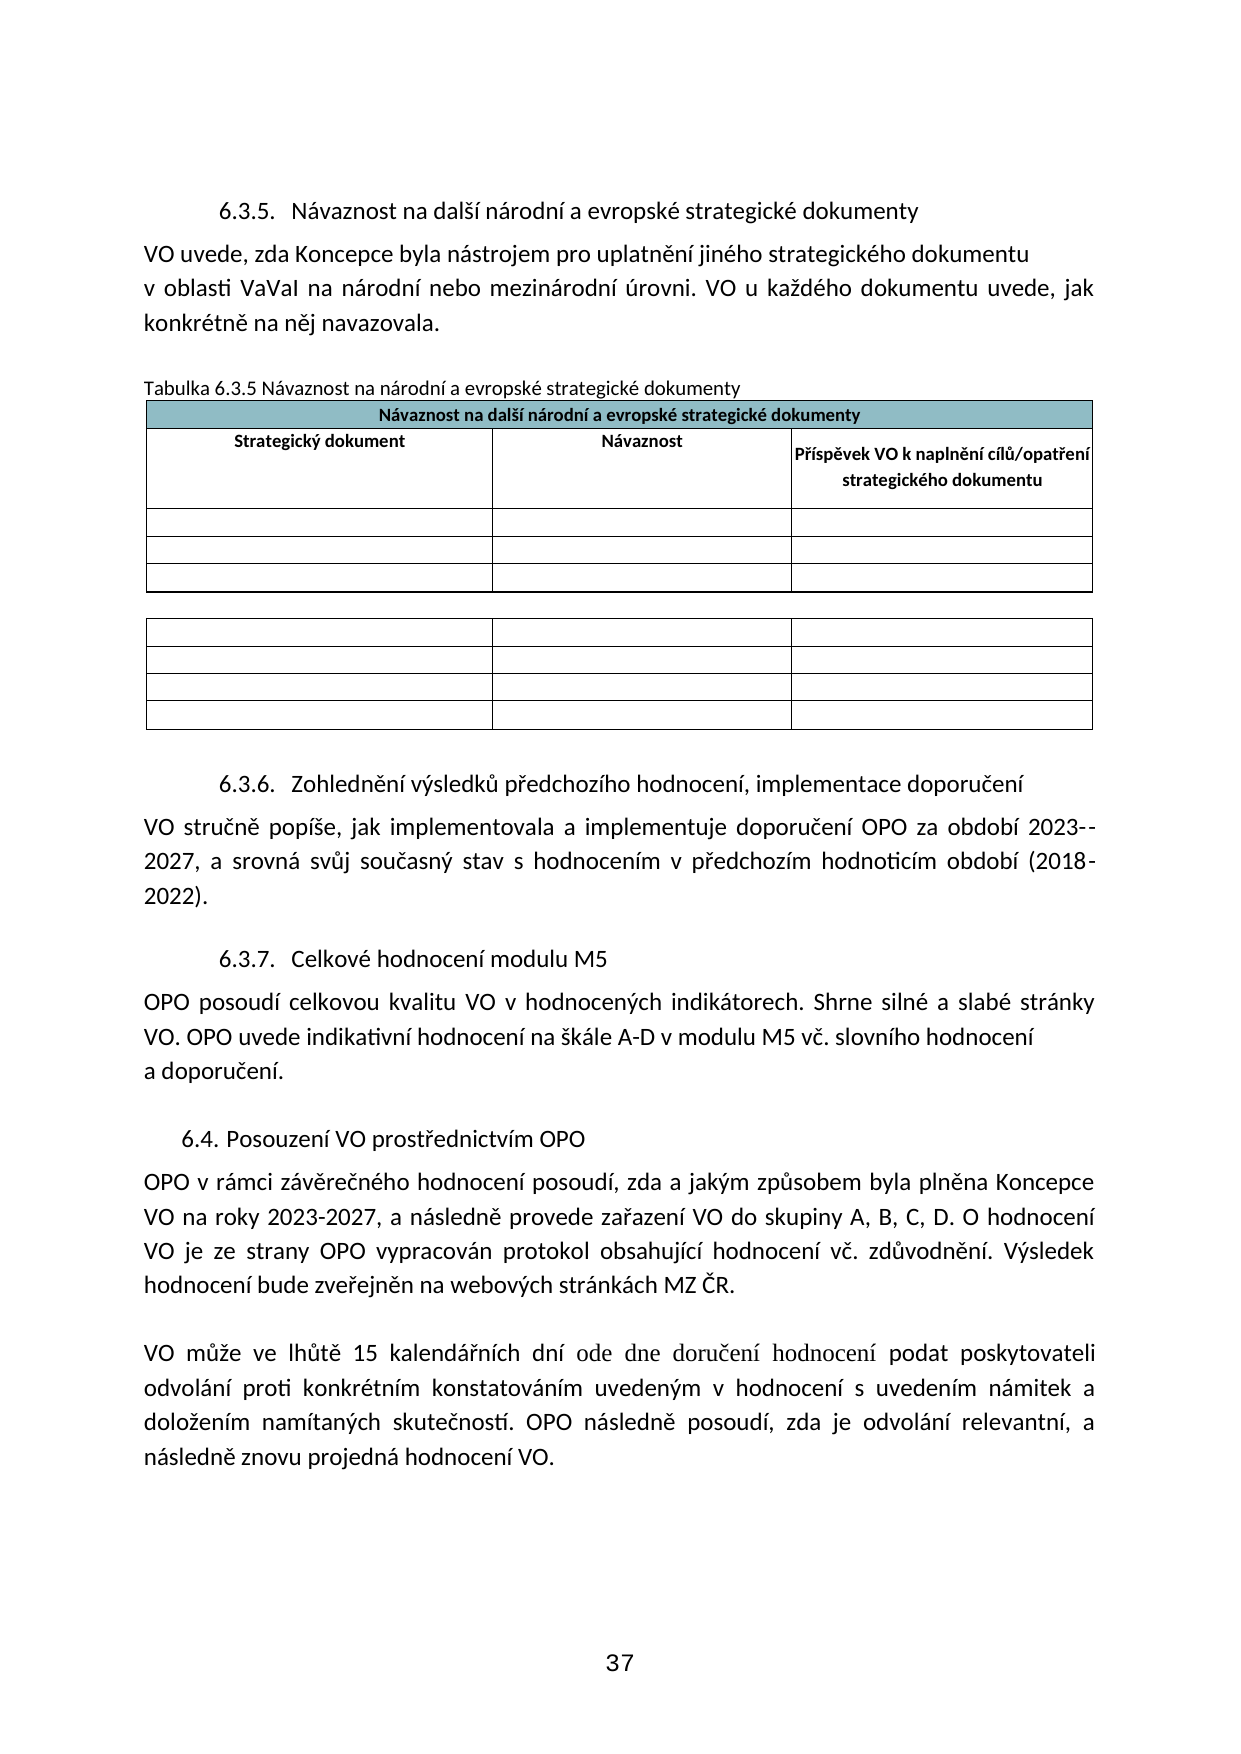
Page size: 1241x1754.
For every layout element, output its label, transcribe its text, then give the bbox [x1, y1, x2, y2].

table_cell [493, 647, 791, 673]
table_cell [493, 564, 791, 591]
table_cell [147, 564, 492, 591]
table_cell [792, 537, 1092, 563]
text Tabulka 6.3.5 Návaznost na národní a evropské strategické dokumenty [144, 375, 1096, 400]
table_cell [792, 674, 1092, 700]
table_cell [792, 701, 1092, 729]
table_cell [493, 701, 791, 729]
text VO stručně popíše, jak implementovala a implementuje doporučení OPO za období 2023-2027, a srovná svůj současný stav s hodnocením v předchozím hodnoticím období (2018-2022). [144, 811, 1096, 910]
subtitle Posouzení VO prostřednictvím OPO [181, 1123, 1096, 1154]
text OPO v rámci závěrečného hodnocení posoudí, zda a jakým způsobem byla plněna Koncepce VO na roky 2023-2027, a následně provede zařazení VO do skupiny A, B, C, D. O hodnocení VO je ze strany OPO vypracován protokol obsahující hodnocení vč. zdůvodnění. Výsledek hodnocení bude zveřejněn na webových stránkách MZ ČR. [144, 1166, 1096, 1300]
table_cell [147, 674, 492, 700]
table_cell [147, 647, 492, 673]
table_header Návaznost na další národní a evropské strategické dokumenty [147, 401, 1092, 428]
table_cell Strategický dokument [147, 429, 492, 508]
table_cell Příspěvek VO k naplnění cílů/opatření strategického dokumentu [792, 429, 1092, 508]
text OPO posoudí celkovou kvalitu VO v hodnocených indikátorech. Shrne silné a slabé stránky VO. OPO uvede indikativní hodnocení na škále A-D v modulu M5 vč. slovního hodnocení a doporučení. [144, 986, 1096, 1086]
table_cell [493, 509, 791, 536]
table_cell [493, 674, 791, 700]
table_cell [493, 537, 791, 563]
table_cell [147, 537, 492, 563]
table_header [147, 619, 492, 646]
text VO uvede, zda Koncepce byla nástrojem pro uplatnění jiného strategického dokumentu v oblasti VaVaI na národní nebo mezinárodní úrovni. VO u každého dokumentu uvede, jak konkrétně na něj navazovala. [144, 238, 1096, 338]
subtitle Celkové hodnocení modulu M5 [219, 943, 1096, 974]
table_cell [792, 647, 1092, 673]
subtitle Návaznost na další národní a evropské strategické dokumenty [219, 195, 1096, 226]
subtitle Zohlednění výsledků předchozího hodnocení, implementace doporučení [219, 768, 1096, 798]
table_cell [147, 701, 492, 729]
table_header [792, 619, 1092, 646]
table_cell Návaznost [493, 429, 791, 508]
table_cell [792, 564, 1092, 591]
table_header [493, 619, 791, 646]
table_cell [792, 509, 1092, 536]
text VO může ve lhůtě 15 kalendářních dní ode dne doručení hodnocení podat poskytovateli odvolání proti konkrétním konstatováním uvedeným v hodnocení s uvedením námitek a doložením namítaných skutečností. OPO následně posoudí, zda je odvolání relevantní, a následně znovu projedná hodnocení VO. [144, 1337, 1096, 1471]
table_cell [147, 509, 492, 536]
